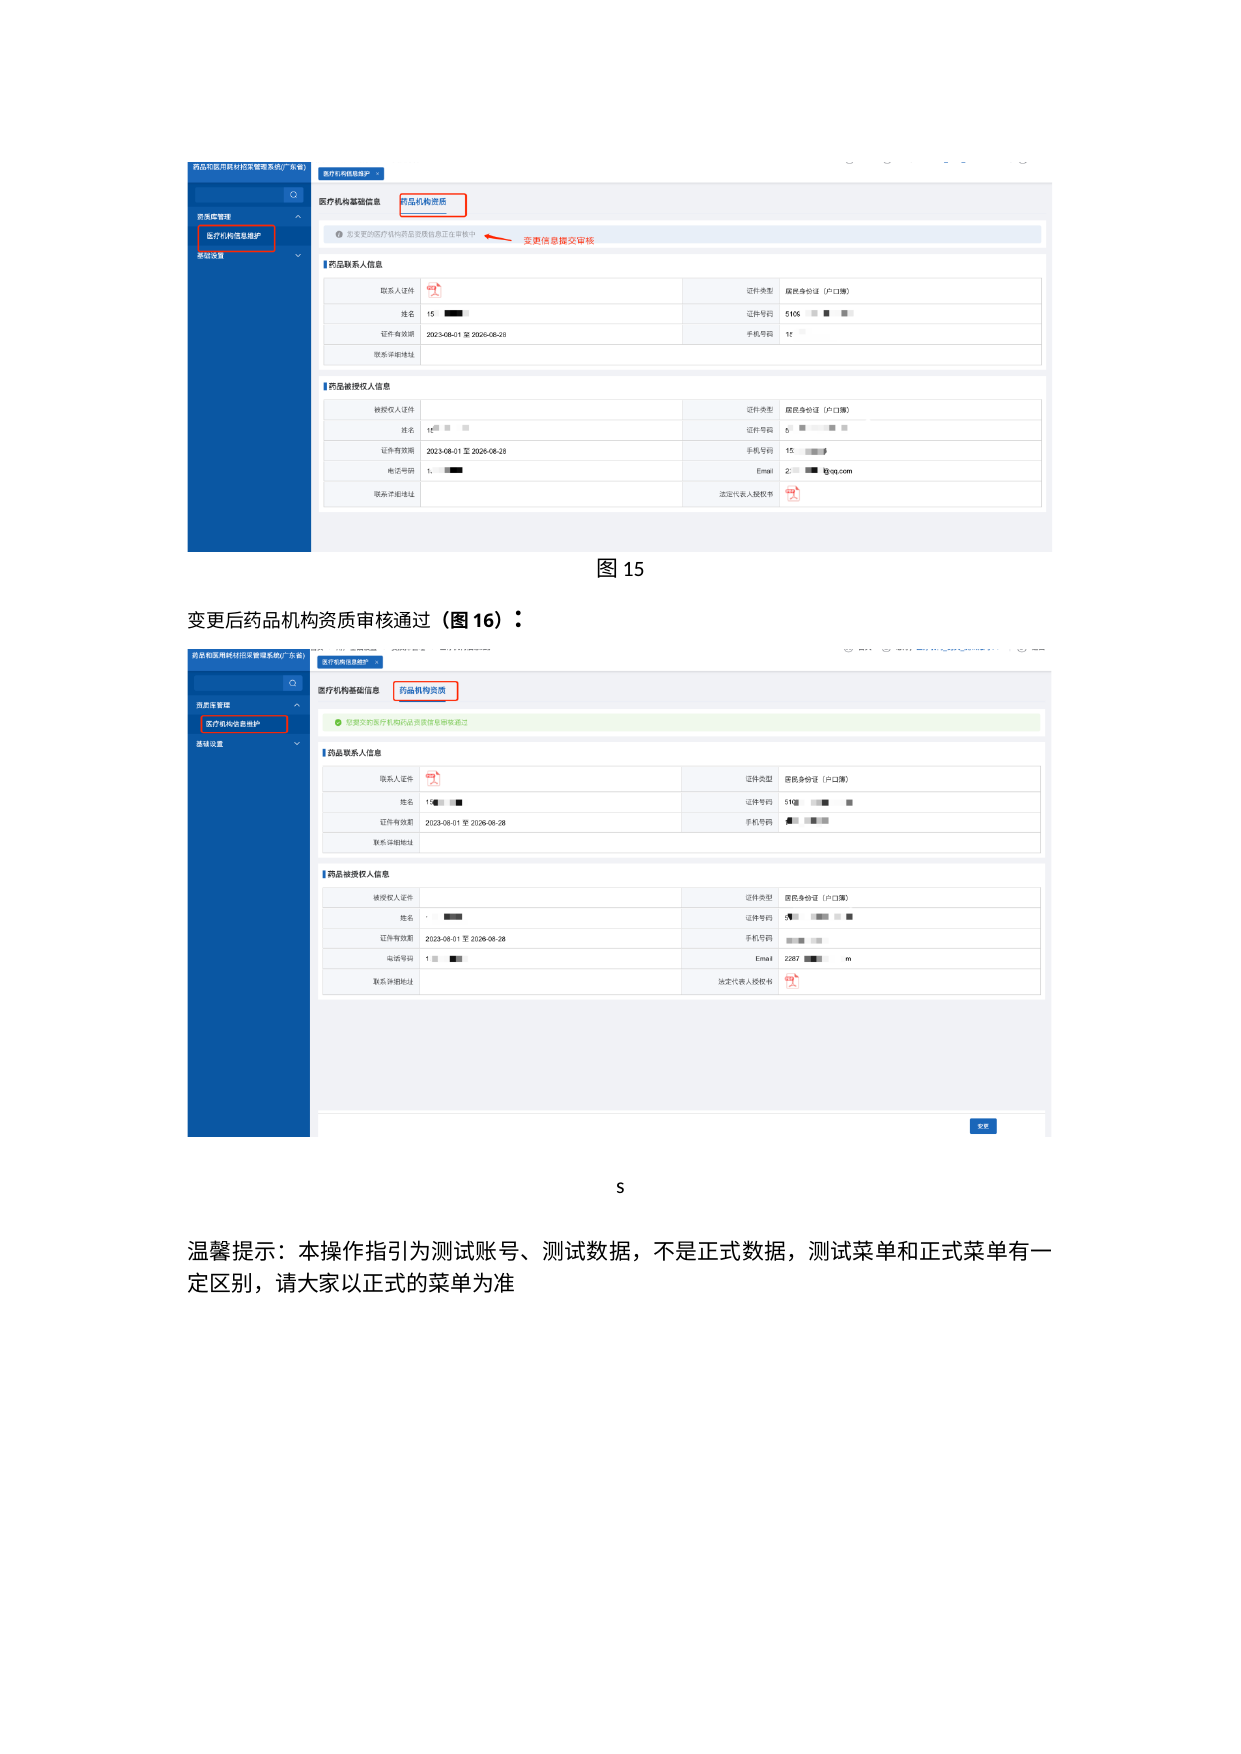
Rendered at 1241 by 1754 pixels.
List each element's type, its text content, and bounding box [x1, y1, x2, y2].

text 变更后药品机构资质审核通过（图16）： [187, 584, 1053, 649]
picture [187, 649, 1052, 1137]
list s [187, 1169, 1053, 1202]
text 温馨提示：本操作指引为测试账号、测试数据，不是正式数据，测试菜单和正式菜单有一定区别，请大家以正式的菜单为准 [187, 1234, 1053, 1299]
picture [187, 162, 1053, 552]
text 图15 [187, 552, 1053, 584]
